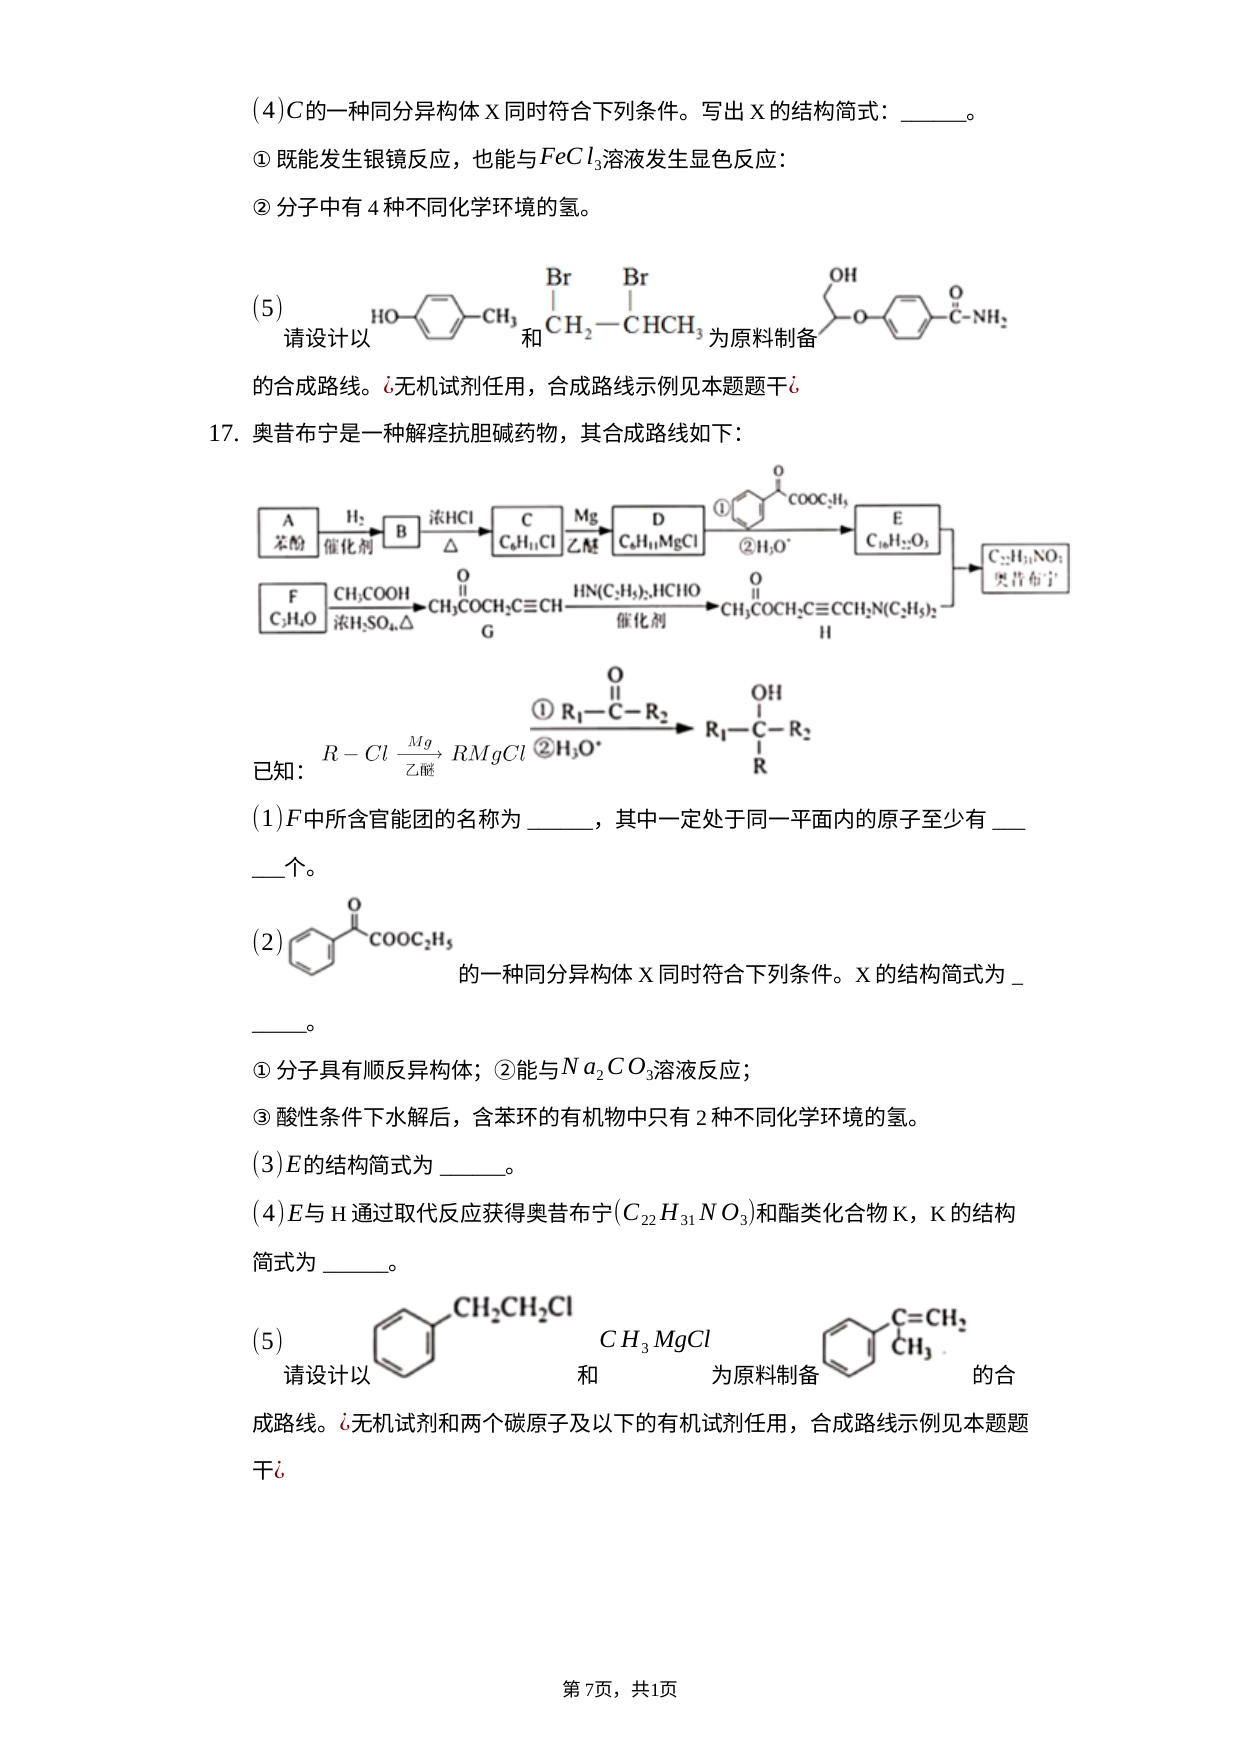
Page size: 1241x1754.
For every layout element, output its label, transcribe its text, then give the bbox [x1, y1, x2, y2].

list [208, 94, 1032, 401]
picture [371, 292, 522, 346]
picture [820, 1306, 972, 1383]
picture [317, 659, 816, 780]
picture [251, 460, 1076, 644]
picture [283, 894, 459, 982]
picture [371, 1292, 578, 1383]
picture [543, 264, 709, 346]
picture [818, 262, 1012, 346]
